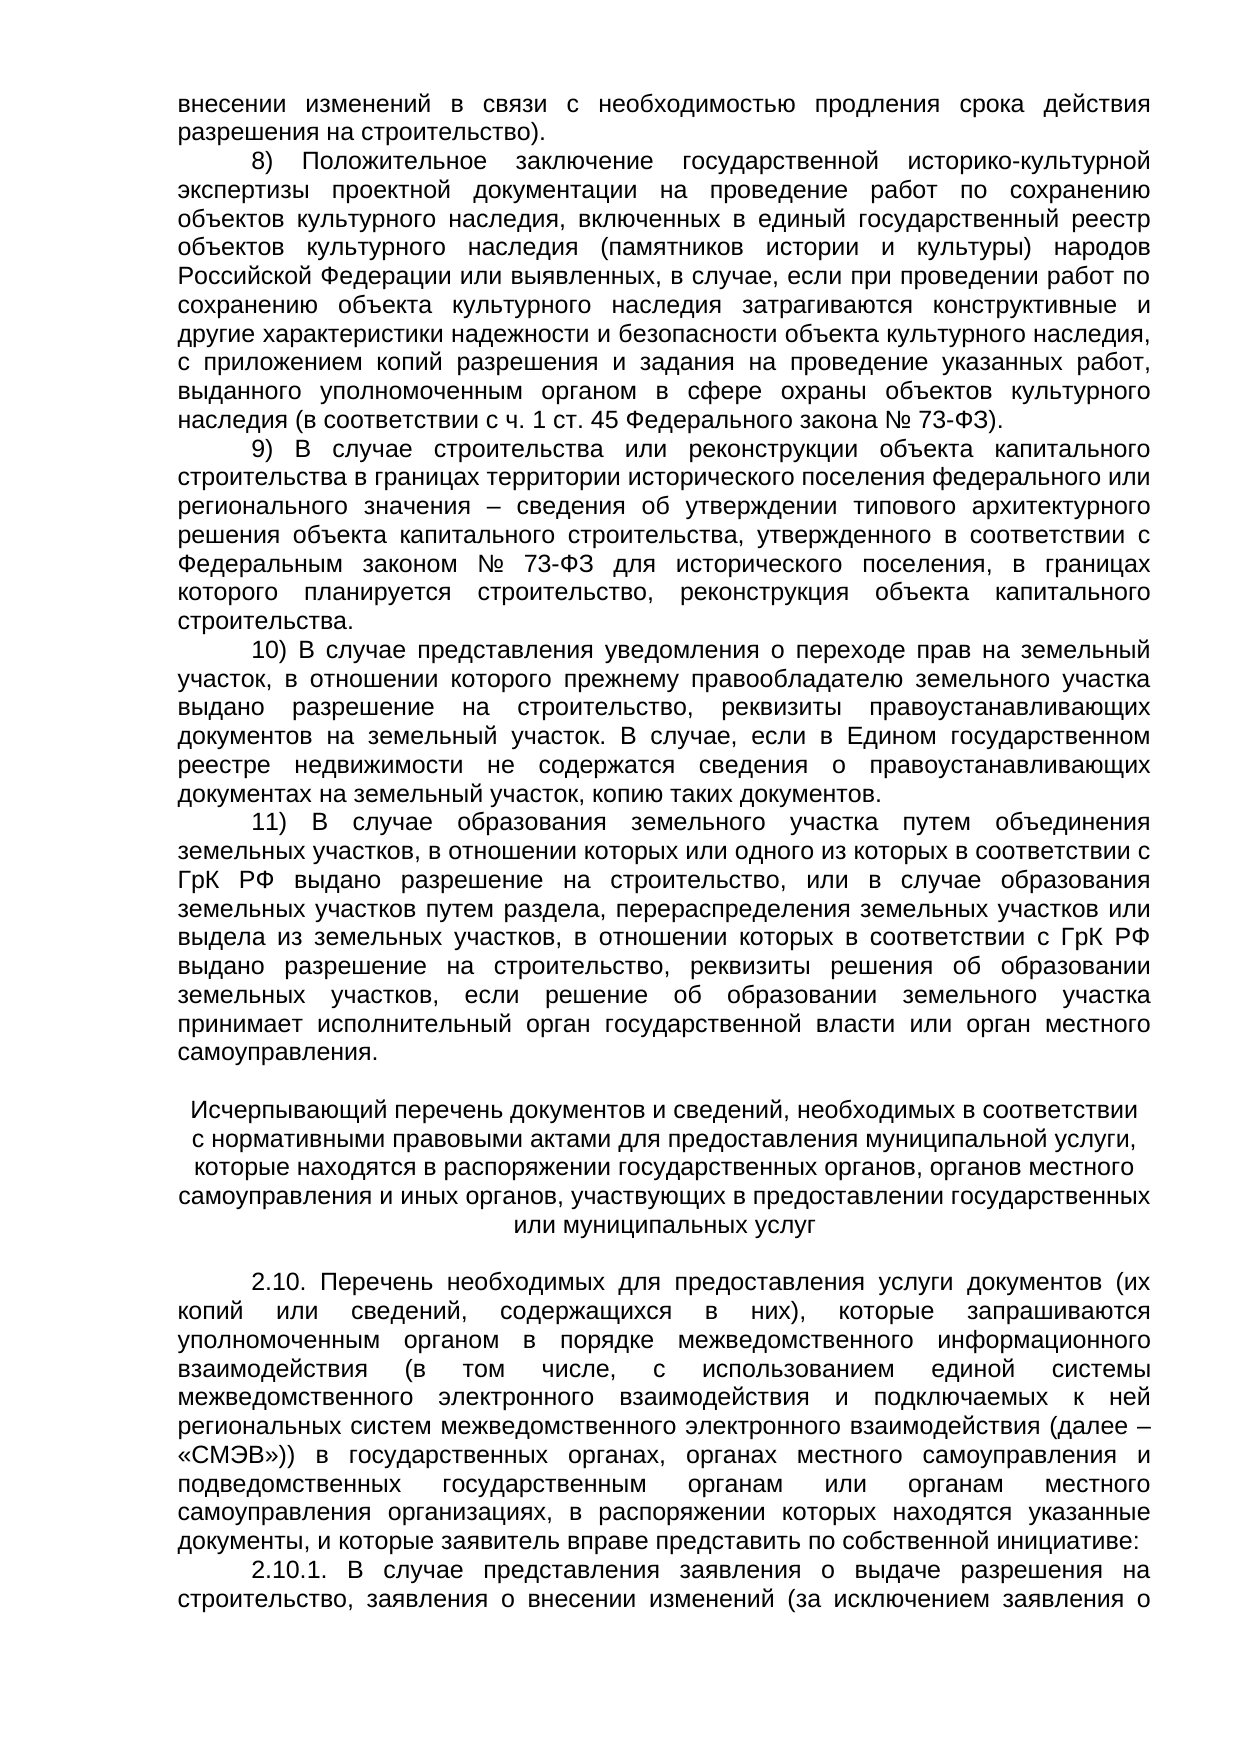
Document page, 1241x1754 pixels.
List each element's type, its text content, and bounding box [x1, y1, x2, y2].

text 8) Положительное заключение государственной историко-культурной экспертизы проектной документации на проведение работ по сохранению объектов культурного наследия, включенных в единый государственный реестр объектов культурного наследия (памятников истории и культуры) народов Российской Федерации или выявленных, в случае, если при проведении работ по сохранению объекта культурного наследия затрагиваются конструктивные и другие характеристики надежности и безопасности объекта культурного наследия, с приложением копий разрешения и задания на проведение указанных работ, выданного уполномоченным органом в сфере охраны объектов культурного наследия (в соответствии с ч. 1 ст. 45 Федерального закона № 73-ФЗ). [177, 146, 1152, 434]
text Исчерпывающий перечень документов и сведений, необходимых в соответствии [177, 1095, 1152, 1124]
text с нормативными правовыми актами для предоставления муниципальной услуги, которые находятся в распоряжении государственных органов, органов местного самоуправления и иных органов, участвующих в предоставлении государственных или муниципальных услуг [177, 1124, 1152, 1239]
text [177, 89, 1152, 146]
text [177, 1555, 1152, 1612]
text 10) В случае представления уведомления о переходе прав на земельный участок, в отношении которого прежнему правообладателю земельного участка выдано разрешение на строительство, реквизиты правоустанавливающих документов на земельный участок. В случае, если в Едином государственном реестре недвижимости не содержатся сведения о правоустанавливающих документах на земельный участок, копию таких документов. [177, 635, 1152, 807]
text 9) В случае строительства или реконструкции объекта капитального строительства в границах территории исторического поселения федерального или регионального значения – сведения об утверждении типового архитектурного решения объекта капитального строительства, утвержденного в соответствии с Федеральным законом № 73-ФЗ для исторического поселения, в границах которого планируется строительство, реконструкция объекта капитального строительства. [177, 434, 1152, 635]
text 2.10. Перечень необходимых для предоставления услуги документов (их копий или сведений, содержащихся в них), которые запрашиваются уполномоченным органом в порядке межведомственного информационного взаимодействия (в том числе, с использованием единой системы межведомственного электронного взаимодействия и подключаемых к ней региональных систем межведомственного электронного взаимодействия (далее – «СМЭВ»)) в государственных органах, органах местного самоуправления и подведомственных государственным органам или органам местного самоуправления организациях, в распоряжении которых находятся указанные документы, и которые заявитель вправе представить по собственной инициативе: [177, 1267, 1152, 1555]
text 11) В случае образования земельного участка путем объединения земельных участков, в отношении которых или одного из которых в соответствии с ГрК РФ выдано разрешение на строительство, или в случае образования земельных участков путем раздела, перераспределения земельных участков или выдела из земельных участков, в отношении которых в соответствии с ГрК РФ выдано разрешение на строительство, реквизиты решения об образовании земельных участков, если решение об образовании земельного участка принимает исполнительный орган государственной власти или орган местного самоуправления. [177, 807, 1152, 1066]
